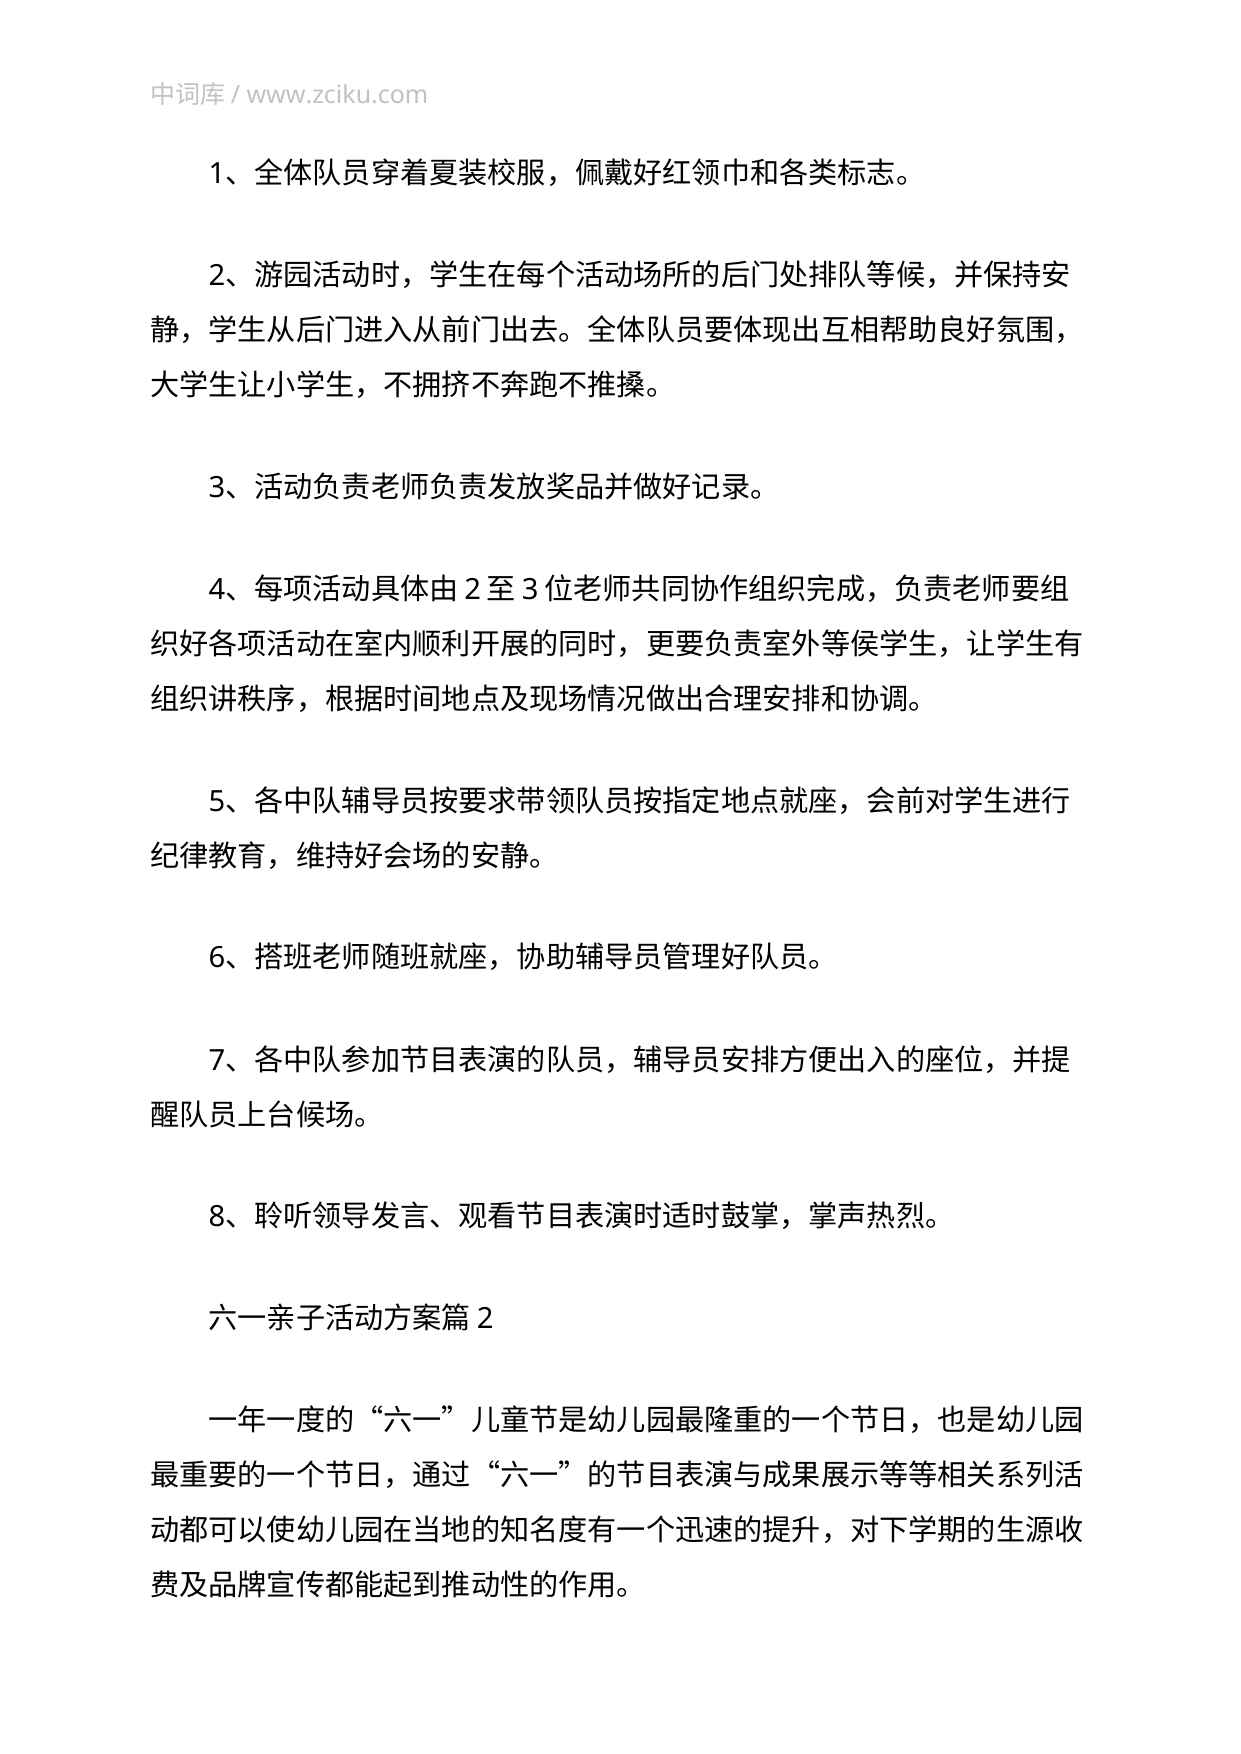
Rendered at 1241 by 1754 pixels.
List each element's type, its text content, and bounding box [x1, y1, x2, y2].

text 六一亲子活动方案篇2 [150, 1295, 1090, 1337]
text 3、活动负责老师负责发放奖品并做好记录。 [150, 464, 1090, 506]
text 4、每项活动具体由2至3位老师共同协作组织完成，负责老师要组织好各项活动在室内顺利开展的同时，更要负责室外等侯学生，让学生有组织讲秩序，根据时间地点及现场情况做出合理安排和协调。 [150, 566, 1090, 718]
text 7、各中队参加节目表演的队员，辅导员安排方便出入的座位，并提醒队员上台候场。 [150, 1036, 1090, 1133]
text 6、搭班老师随班就座，协助辅导员管理好队员。 [150, 934, 1090, 976]
text 2、游园活动时，学生在每个活动场所的后门处排队等候，并保持安静，学生从后门进入从前门出去。全体队员要体现出互相帮助良好氛围，大学生让小学生，不拥挤不奔跑不推搡。 [150, 252, 1090, 404]
text 5、各中队辅导员按要求带领队员按指定地点就座，会前对学生进行纪律教育，维持好会场的安静。 [150, 777, 1090, 874]
text 一年一度的“六一”儿童节是幼儿园最隆重的一个节日，也是幼儿园最重要的一个节日，通过“六一”的节目表演与成果展示等等相关系列活动都可以使幼儿园在当地的知名度有一个迅速的提升，对下学期的生源收费及品牌宣传都能起到推动性的作用。 [150, 1397, 1090, 1604]
text 1、全体队员穿着夏装校服，佩戴好红领巾和各类标志。 [150, 150, 1090, 192]
text 8、聆听领导发言、观看节目表演时适时鼓掌，掌声热烈。 [150, 1193, 1090, 1235]
